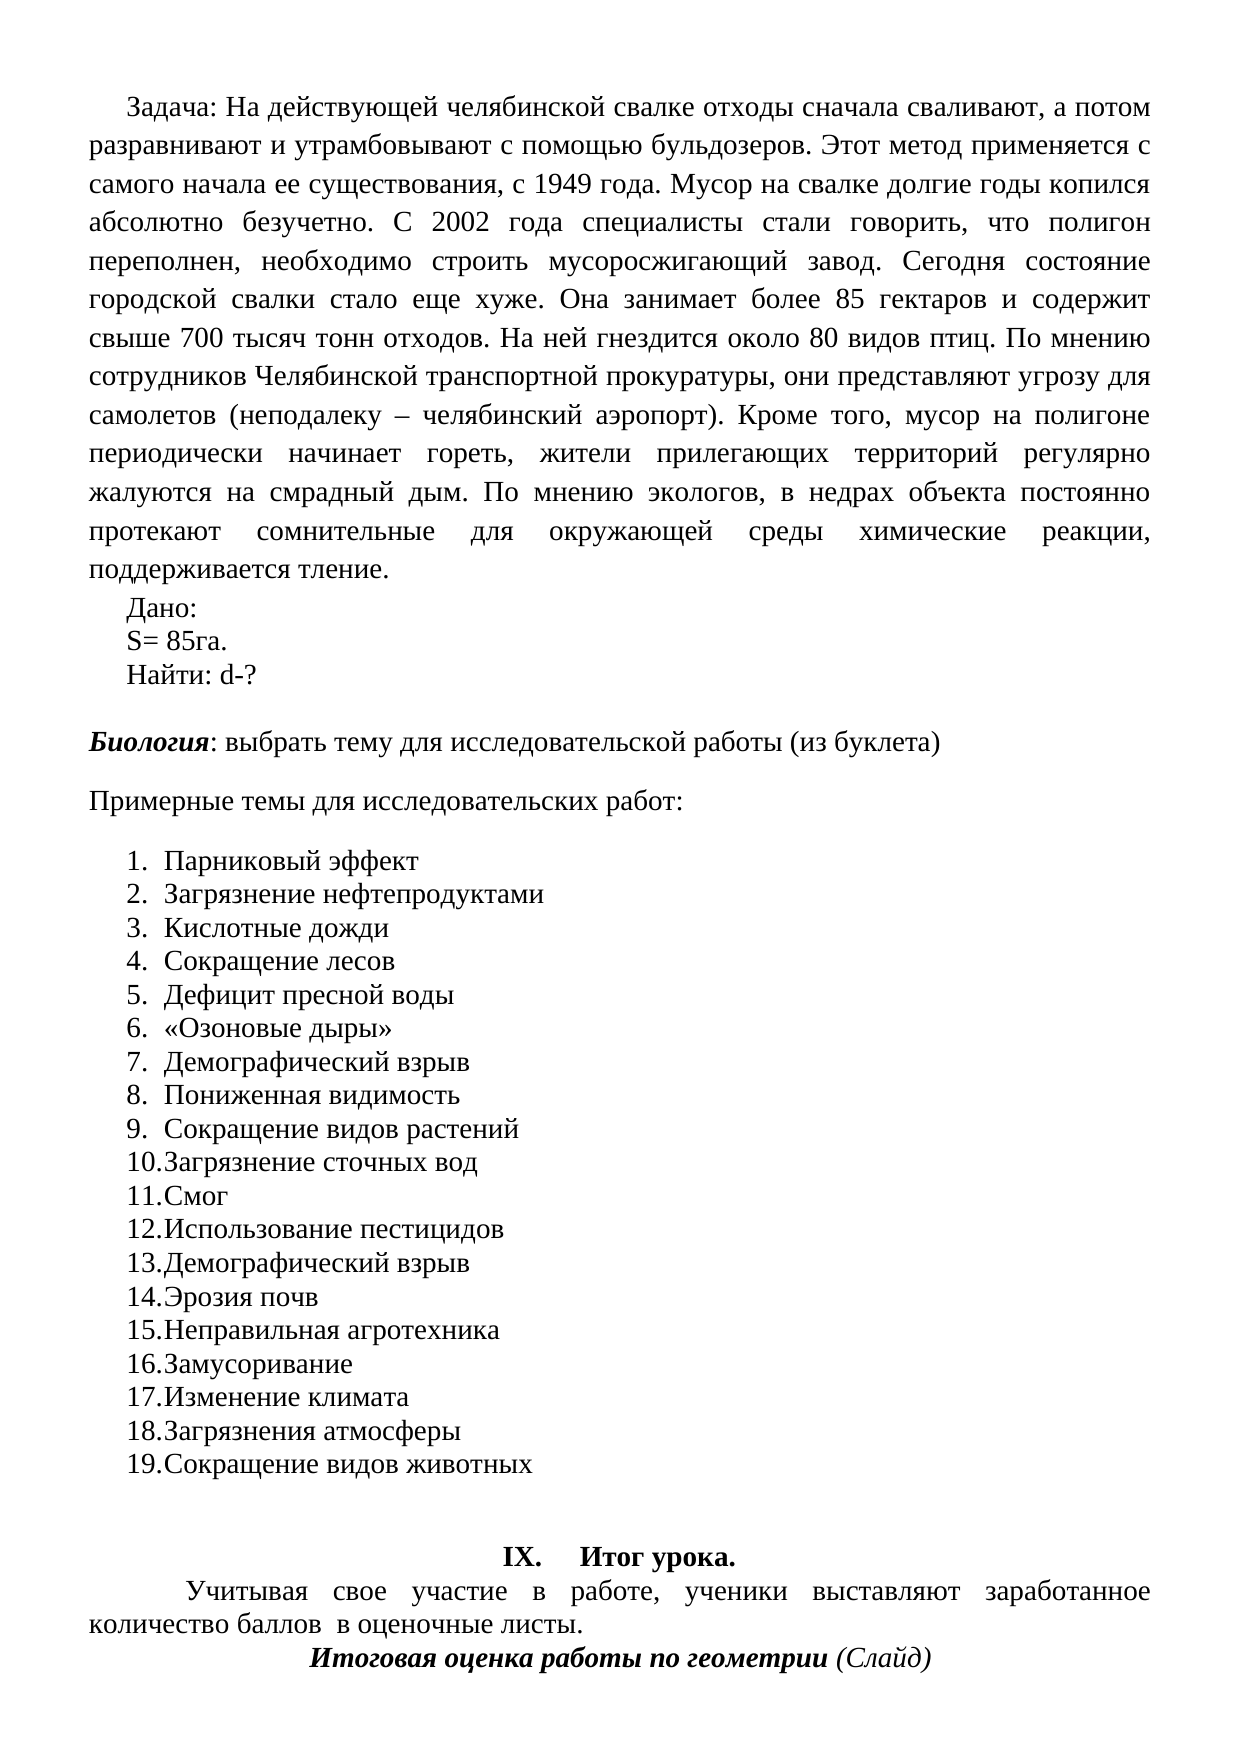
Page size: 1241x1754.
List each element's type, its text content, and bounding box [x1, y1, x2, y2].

list «Озоновые дыры» [126, 1010, 1152, 1044]
list Загрязнение сточных вод [126, 1144, 1152, 1178]
list Эрозия почв [126, 1279, 1152, 1312]
list Смог [126, 1178, 1152, 1212]
text Найти: d-? [126, 657, 1152, 690]
list Демографический взрыв [126, 1044, 1152, 1077]
text Биология: выбрать тему для исследовательской работы (из буклета) [89, 724, 1152, 757]
list Замусоривание [126, 1346, 1152, 1379]
list Итог урока. [126, 1539, 1152, 1573]
text S= 85га. [126, 623, 1152, 657]
text Задача: На действующей челябинской свалке отходы сначала сваливают, а потом разравнивают и утрамбовывают с помощью бульдозеров. Этот метод применяется с самого начала ее существования, с 1949 года. Мусор на свалке долгие годы копился абсолютно безучетно. С 2002 года специалисты стали говорить, что полигон переполнен, необходимо строить мусоросжигающий завод. Сегодня состояние городской свалки стало еще хуже. Она занимает более 85 гектаров и содержит свыше 700 тысяч тонн отходов. На ней гнездится около 80 видов птиц. По мнению сотрудников Челябинской транспортной прокуратуры, они представляют угрозу для самолетов (неподалеку – челябинский аэропорт). Кроме того, мусор на полигоне периодически начинает гореть, жители прилегающих территорий регулярно жалуются на смрадный дым. По мнению экологов, в недрах объекта постоянно протекают сомнительные для окружающей среды химические реакции, поддерживается тление. [89, 89, 1152, 585]
list Неправильная агротехника [126, 1312, 1152, 1346]
list Демографический взрыв [126, 1245, 1152, 1279]
text Итоговая оценка работы по геометрии (Слайд) [89, 1640, 1152, 1673]
text Дано: [126, 590, 1152, 623]
list Сокращение видов животных [126, 1446, 1152, 1480]
list Загрязнение нефтепродуктами [126, 876, 1152, 910]
list Кислотные дожди [126, 910, 1152, 943]
list Дефицит пресной воды [126, 977, 1152, 1010]
text Примерные темы для исследовательских работ: [89, 783, 1152, 817]
list Загрязнения атмосферы [126, 1413, 1152, 1446]
list Сокращение лесов [126, 943, 1152, 977]
list Пониженная видимость [126, 1077, 1152, 1111]
list Парниковый эффект [126, 843, 1152, 876]
list Использование пестицидов [126, 1212, 1152, 1245]
list Сокращение видов растений [126, 1111, 1152, 1144]
text Учитывая свое участие в работе, ученики выставляют заработанное количество баллов в оценочные листы. [89, 1573, 1152, 1640]
list Изменение климата [126, 1379, 1152, 1413]
